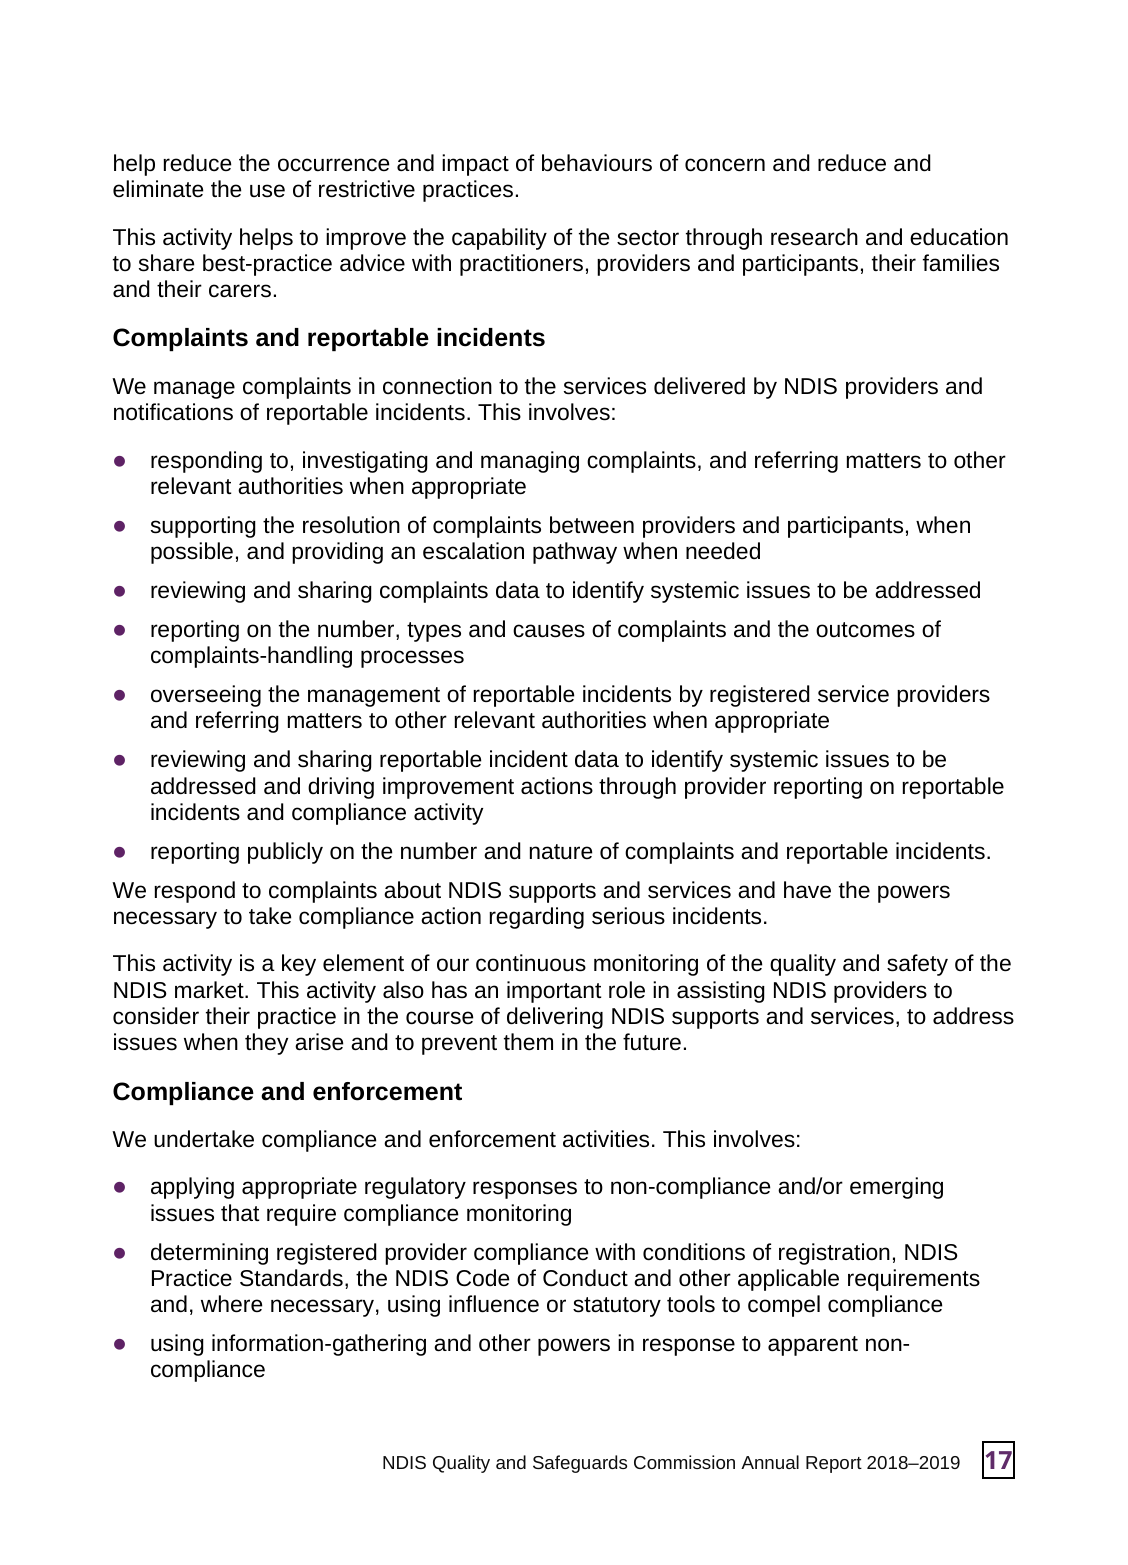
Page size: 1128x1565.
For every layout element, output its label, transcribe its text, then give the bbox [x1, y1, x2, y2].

list reporting publicly on the number and nature of complaints and reportable incidents. [112, 838, 1014, 864]
text We undertake compliance and enforcement activities. This involves: [112, 1126, 1014, 1152]
subtitle Compliance and enforcement [112, 1076, 1014, 1105]
list supporting the resolution of complaints between providers and participants, when possible, and providing an escalation pathway when needed [112, 512, 1014, 564]
text This activity is a key element of our continuous monitoring of the quality and safety of the NDIS market. This activity also has an important role in assisting NDIS providers to consider their practice in the course of delivering NDIS supports and services, to address issues when they arise and to prevent them in the future. [112, 950, 1014, 1056]
list applying appropriate regulatory responses to non-compliance and/or emerging issues that require compliance monitoring [112, 1173, 1014, 1226]
list reviewing and sharing complaints data to identify systemic issues to be addressed [112, 577, 1014, 603]
list overseeing the management of reportable incidents by registered service providers and referring matters to other relevant authorities when appropriate [112, 681, 1014, 734]
list responding to, investigating and managing complaints, and referring matters to other relevant authorities when appropriate [112, 447, 1014, 499]
text This activity helps to improve the capability of the sector through research and education to share best-practice advice with practitioners, providers and participants, their families and their carers. [112, 223, 1014, 303]
list reporting on the number, types and causes of complaints and the outcomes of complaints-handling processes [112, 616, 1014, 668]
text We manage complaints in connection to the services delivered by NDIS providers and notifications of reportable incidents. This involves: [112, 373, 1014, 426]
text We respond to complaints about NDIS supports and services and have the powers necessary to take compliance action regarding serious incidents. [112, 877, 1014, 929]
list using information-gathering and other powers in response to apparent non-compliance [112, 1330, 1014, 1383]
list reviewing and sharing reportable incident data to identify systemic issues to be addressed and driving improvement actions through provider reporting on reportable incidents and compliance activity [112, 746, 1014, 825]
list determining registered provider compliance with conditions of registration, NDIS Practice Standards, the NDIS Code of Conduct and other applicable requirements and, where necessary, using influence or statutory tools to compel compliance [112, 1238, 1014, 1317]
subtitle Complaints and reportable incidents [112, 323, 1014, 352]
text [112, 150, 1014, 203]
